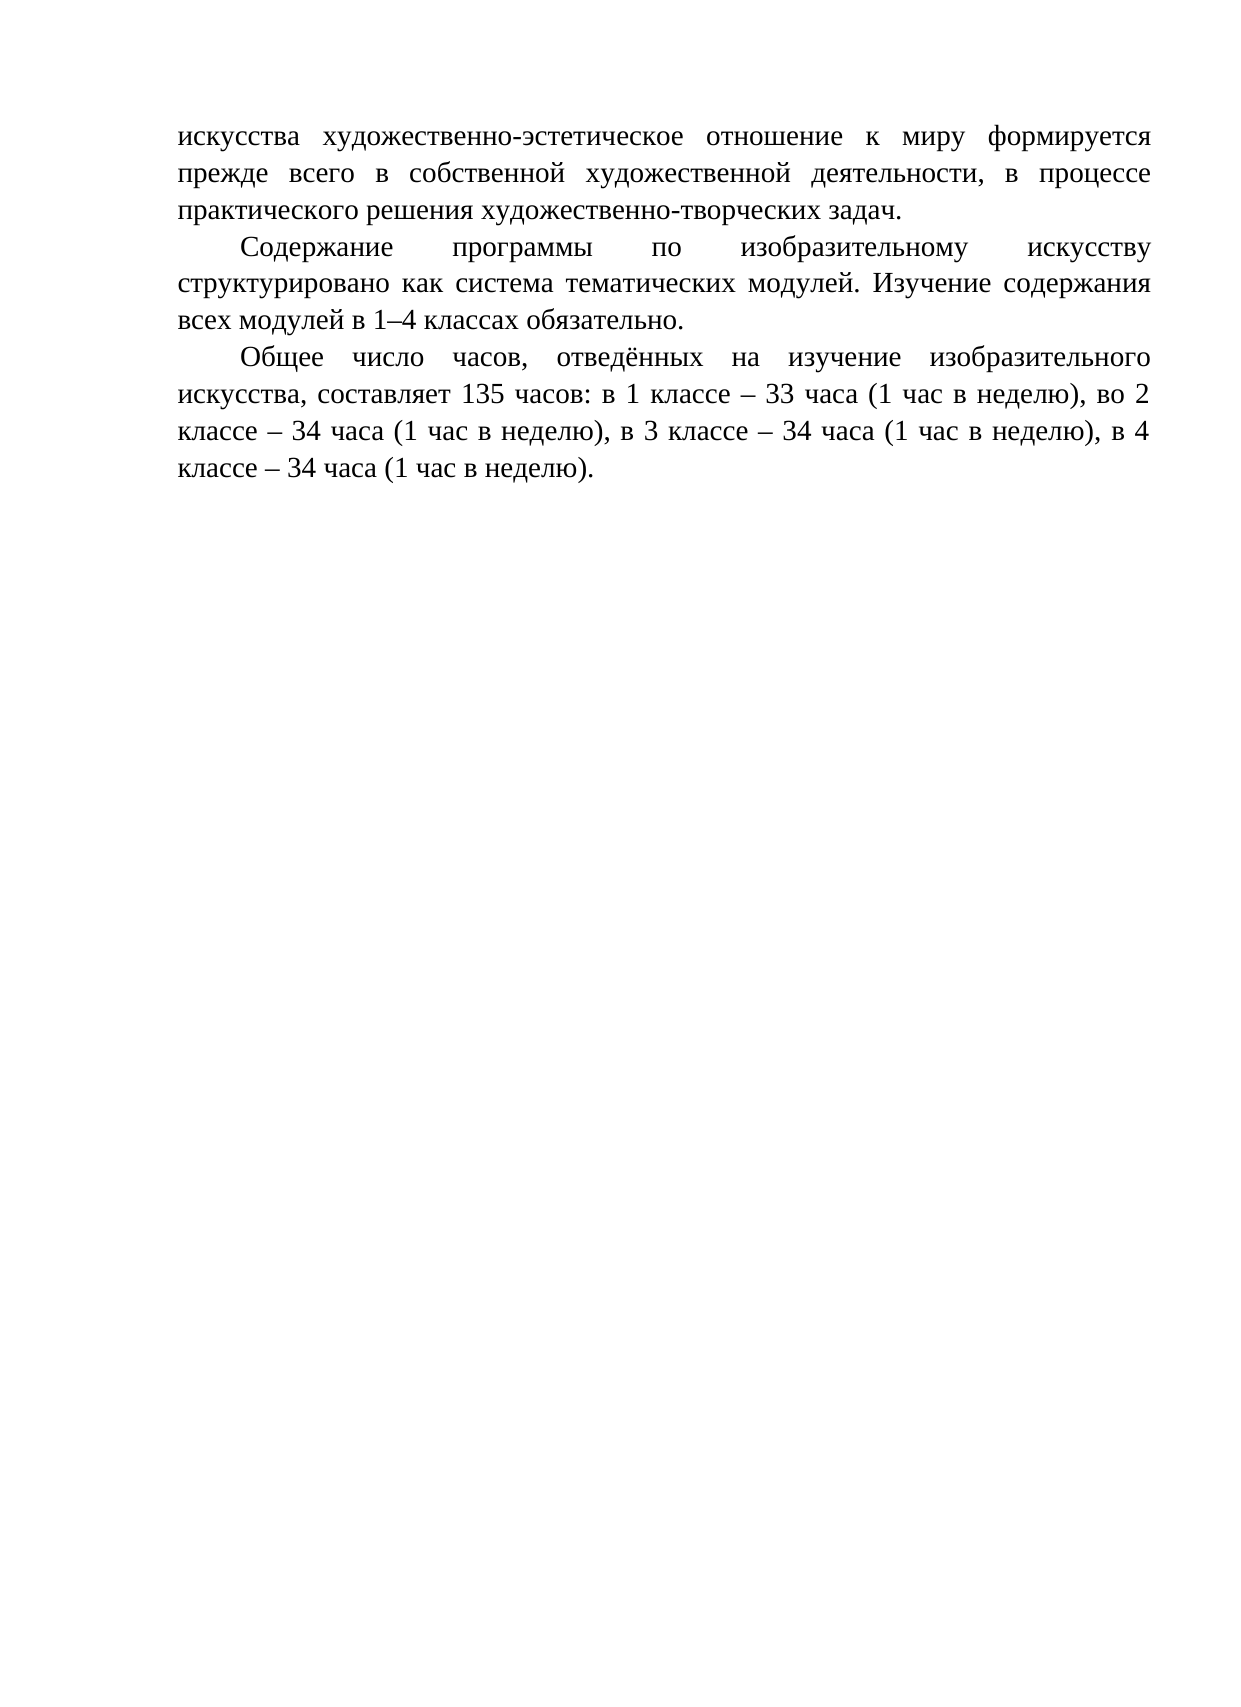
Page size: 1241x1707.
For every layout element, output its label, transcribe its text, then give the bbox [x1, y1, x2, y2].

text Общее число часов, отведённых на изучение изобразительного искусства, составляет 135 часов: в 1 классе – 33 часа (1 час в неделю), во 2 классе – 34 часа (1 час в неделю), в 3 классе – 34 часа (1 час в неделю), в 4 классе – 34 часа (1 час в неделю). [177, 339, 1152, 483]
text Содержание программы по изобразительному искусству структурировано как система тематических модулей. Изучение содержания всех модулей в 1–4 классах обязательно. [177, 229, 1152, 336]
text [177, 118, 1152, 225]
